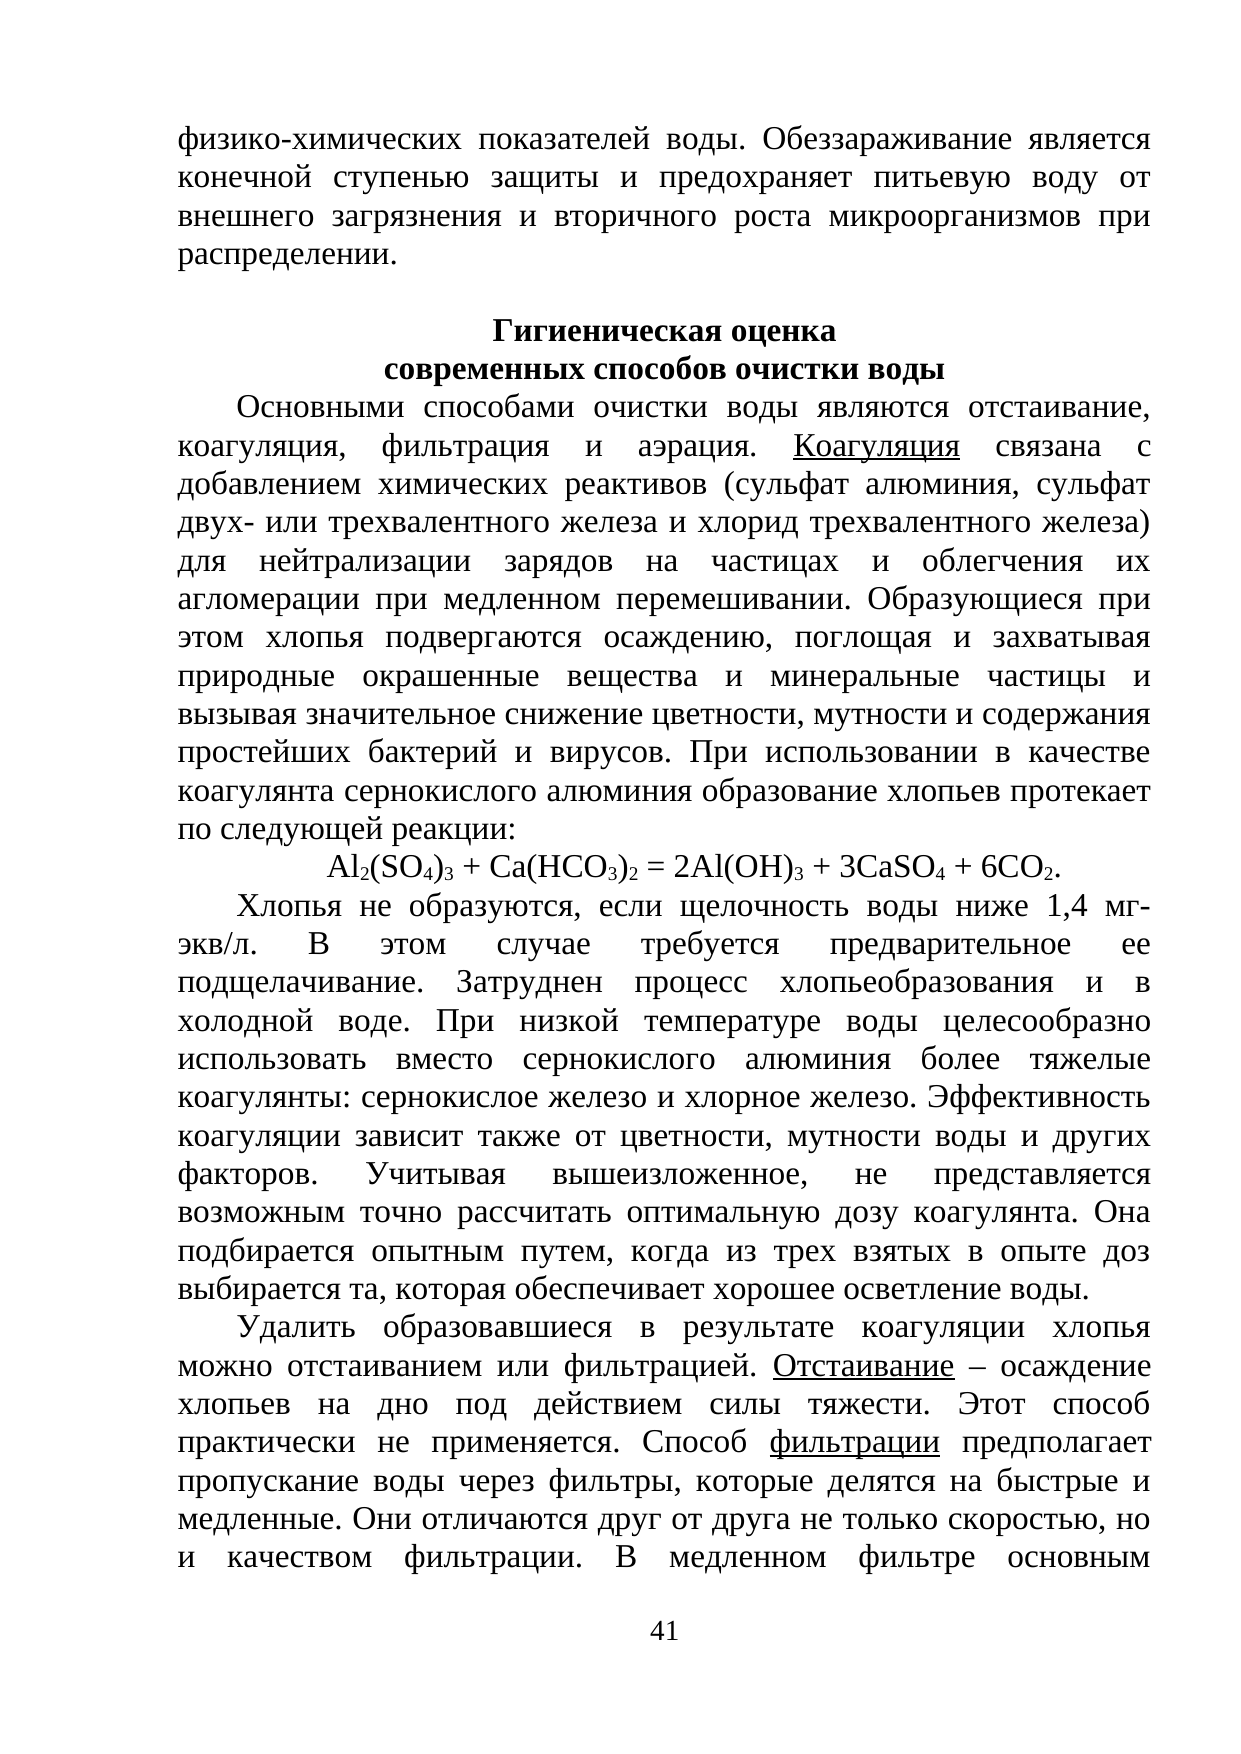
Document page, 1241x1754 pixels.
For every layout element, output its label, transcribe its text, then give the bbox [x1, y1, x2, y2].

text Al2(SO4)3 + Ca(HCO3)2 = 2Al(OH)3 + 3CaSO4 + 6CO2. [177, 846, 1152, 885]
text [177, 118, 1152, 271]
text Хлопья не образуются, если щелочность воды ниже 1,4 мг-экв/л. В этом случае требуется предварительное ее подщелачивание. Затруднен процесс хлопьеобразования и в холодной воде. При низкой температуре воды целесообразно использовать вместо сернокислого алюминия более тяжелые коагулянты: сернокислое железо и хлорное железо. Эффективность коагуляции зависит также от цветности, мутности воды и других факторов. Учитывая вышеизложенное, не представляется возможным точно рассчитать оптимальную дозу коагулянта. Она подбирается опытным путем, когда из трех взятых в опыте доз выбирается та, которая обеспечивает хорошее осветление воды. [177, 885, 1152, 1306]
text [177, 1306, 1152, 1575]
text современных способов очистки воды [177, 348, 1152, 386]
text Гигиеническая оценка [177, 310, 1152, 348]
text Основными способами очистки воды являются отстаивание, коагуляция, фильтрация и аэрация. Коагуляция связана с добавлением химических реактивов (сульфат алюминия, сульфат двух- или трехвалентного железа и хлорид трехвалентного железа) для нейтрализации зарядов на частицах и облегчения их агломерации при медленном перемешивании. Образующиеся при этом хлопья подвергаются осаждению, поглощая и захватывая природные окрашенные вещества и минеральные частицы и вызывая значительное снижение цветности, мутности и содержания простейших бактерий и вирусов. При использовании в качестве коагулянта сернокислого алюминия образование хлопьев протекает по следующей реакции: [177, 386, 1152, 846]
